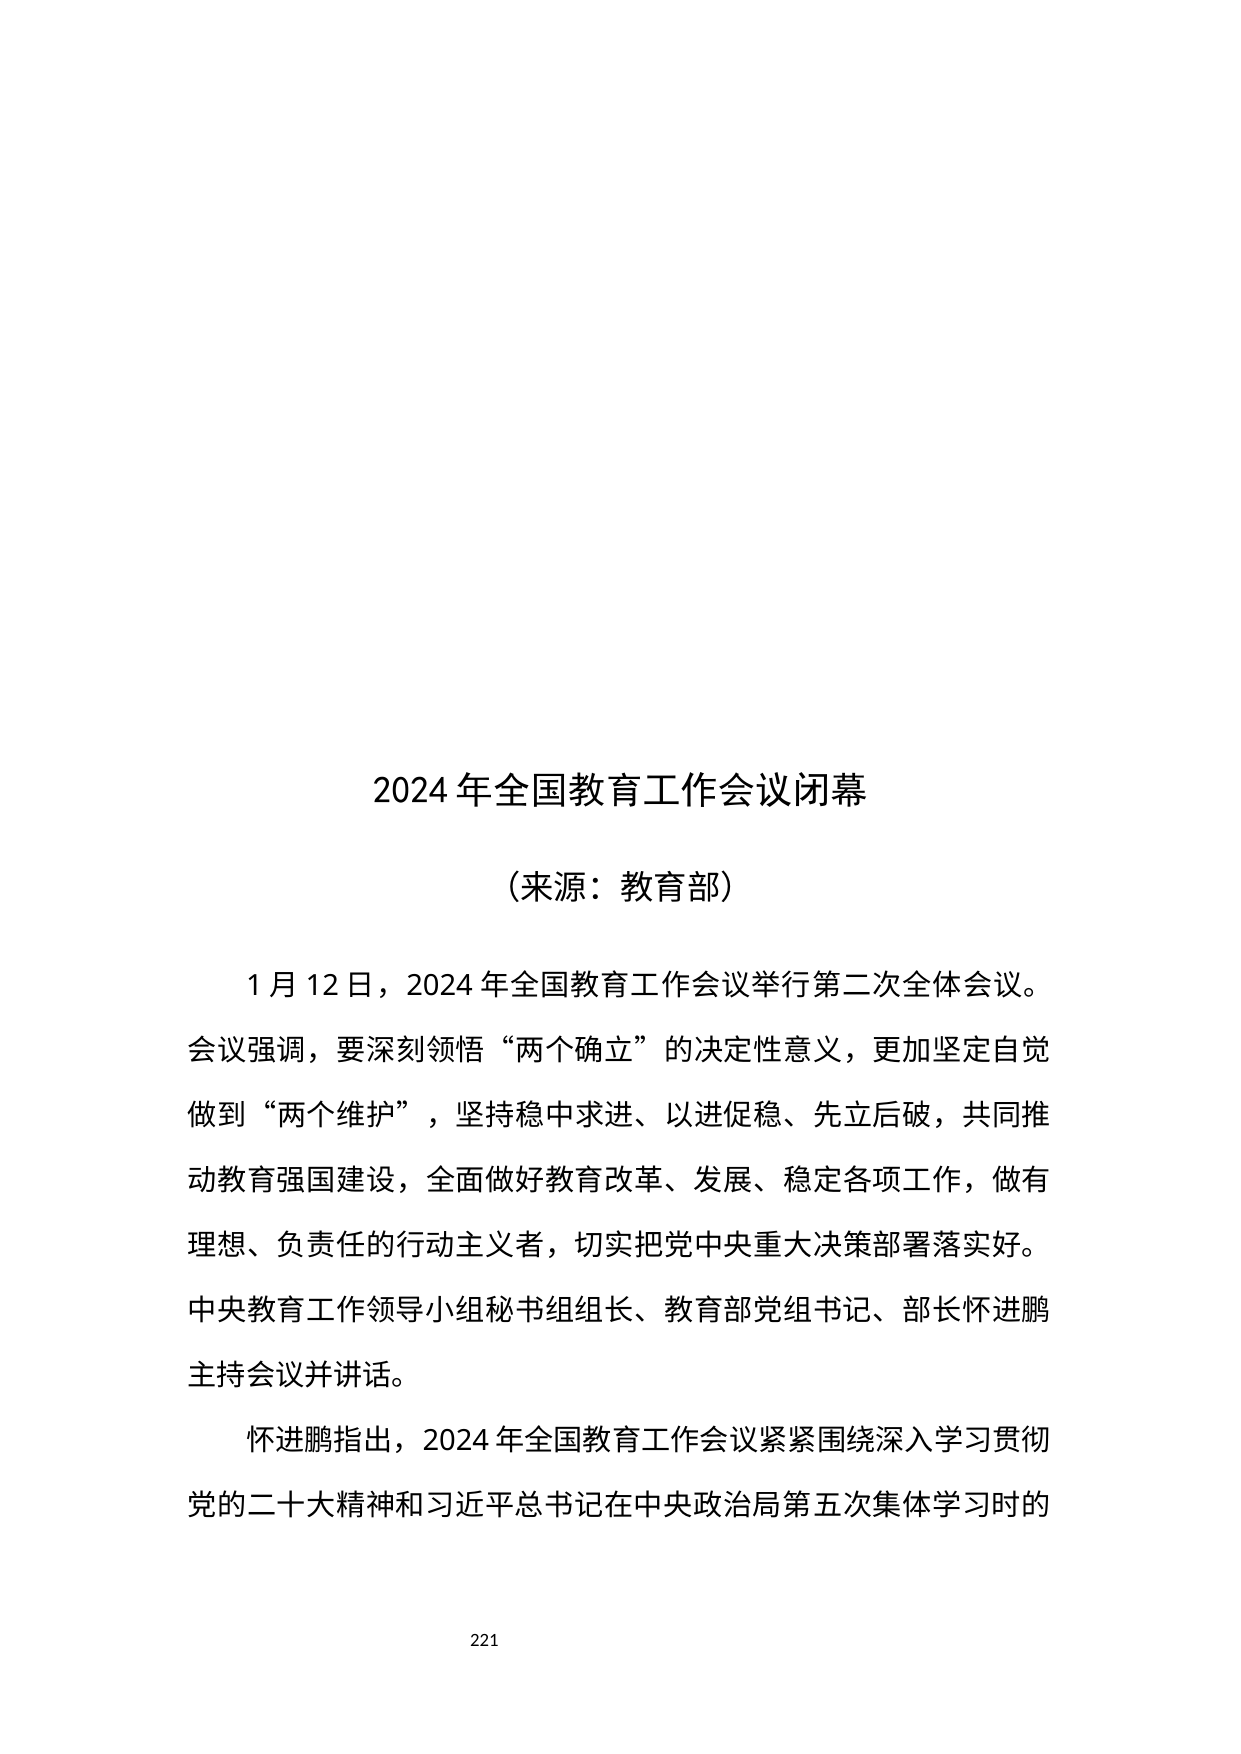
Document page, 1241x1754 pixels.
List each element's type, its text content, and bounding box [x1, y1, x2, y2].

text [187, 1405, 1053, 1535]
subtitle 2024年全国教育工作会议闭幕 [187, 755, 1053, 820]
text 1月12日，2024年全国教育工作会议举行第二次全体会议。会议强调，要深刻领悟“两个确立”的决定性意义，更加坚定自觉做到“两个维护”，坚持稳中求进、以进促稳、先立后破，共同推动教育强国建设，全面做好教育改革、发展、稳定各项工作，做有理想、负责任的行动主义者，切实把党中央重大决策部署落实好。中央教育工作领导小组秘书组组长、教育部党组书记、部长怀进鹏主持会议并讲话。 [187, 950, 1053, 1405]
text （来源：教育部） [187, 852, 1053, 917]
